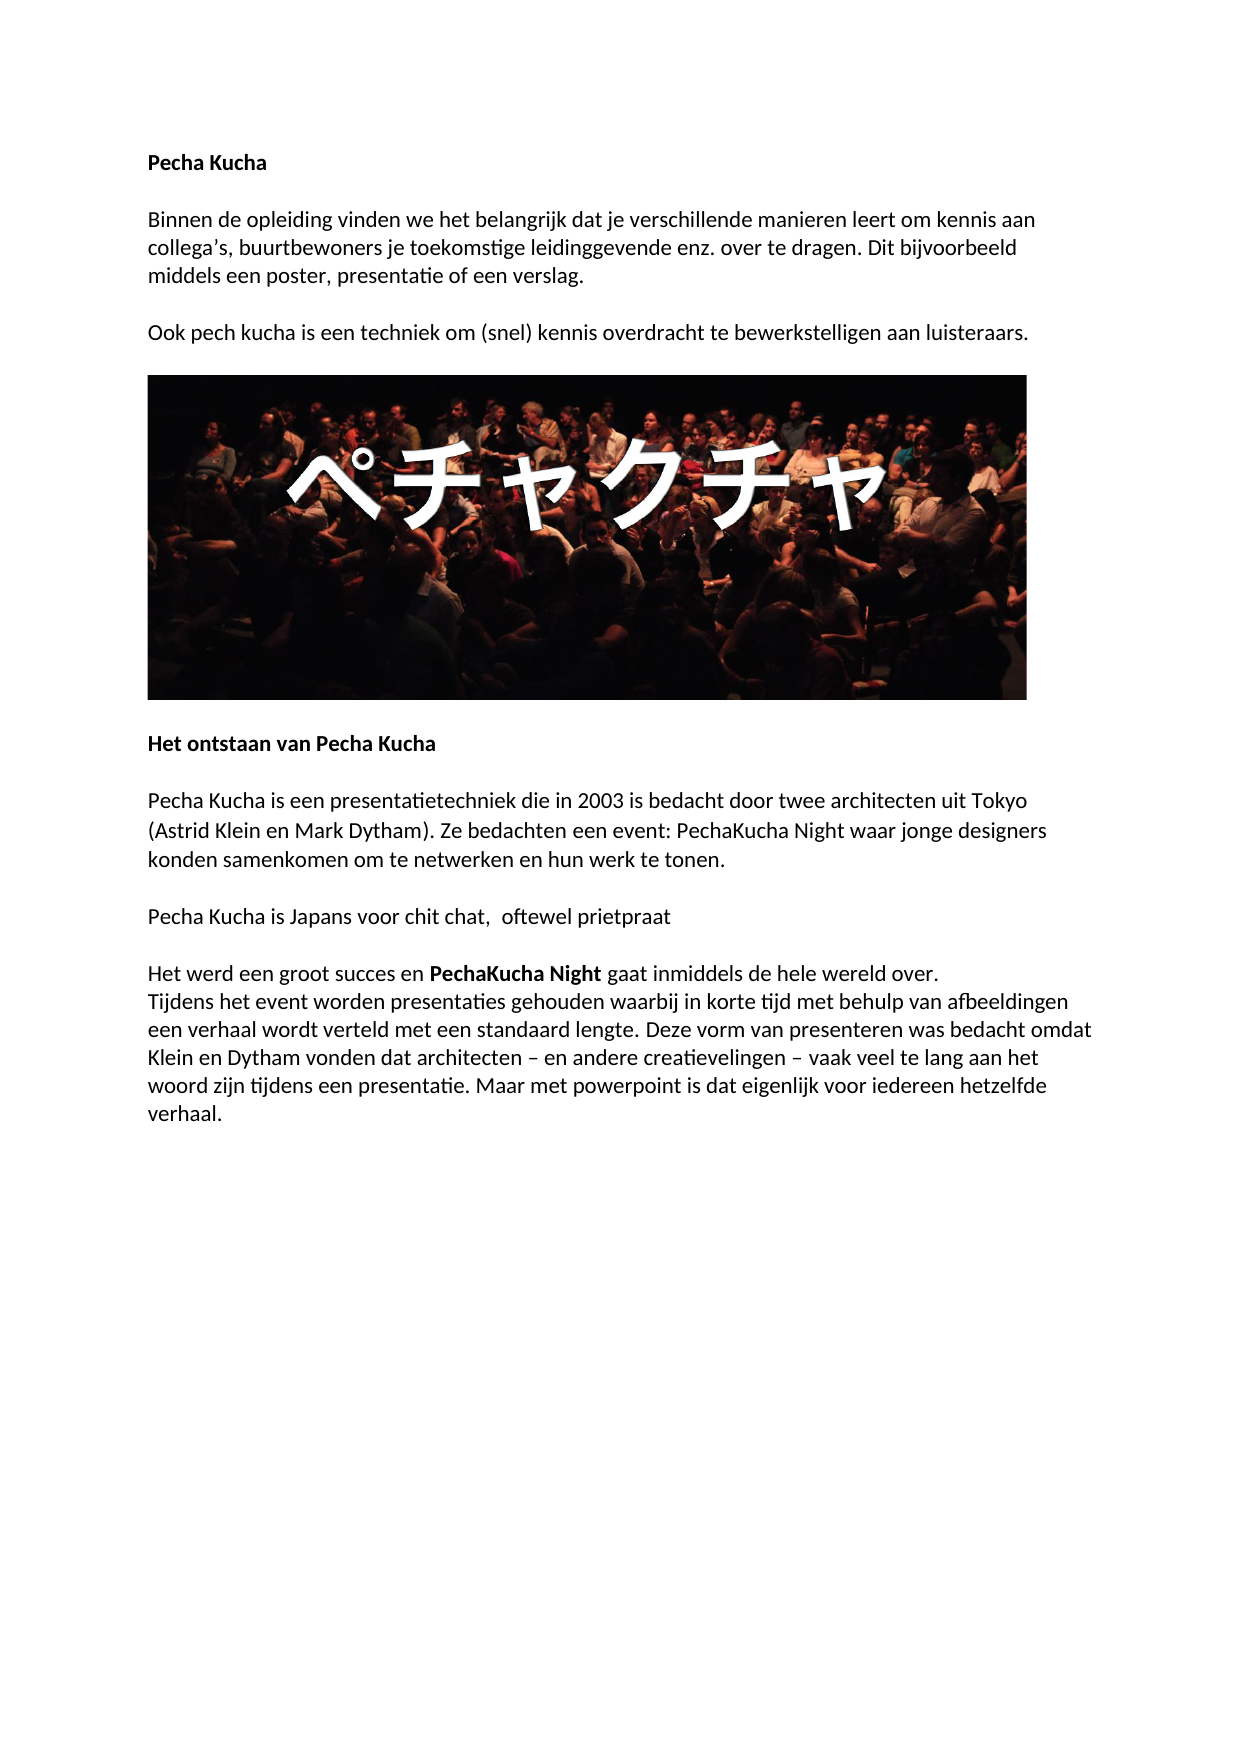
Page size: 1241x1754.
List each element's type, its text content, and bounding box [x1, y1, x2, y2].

text Het ontstaan van Pecha Kucha [148, 729, 1093, 757]
text Het werd een groot succes en PechaKucha Night gaat inmiddels de hele wereld over. Tijdens het event worden presentaties gehouden waarbij in korte tijd met behulp van afbeeldingen een verhaal wordt verteld met een standaard lengte. Deze vorm van presenteren was bedacht omdat Klein en Dytham vonden dat architecten – en andere creatievelingen – vaak veel te lang aan het woord zijn tijdens een presentatie. Maar met powerpoint is dat eigenlijk voor iedereen hetzelfde verhaal. [148, 959, 1093, 1127]
text Pecha Kucha [148, 148, 1093, 176]
text Pecha Kucha is Japans voor chit chat, oftewel prietpraat [148, 902, 1093, 930]
text Pecha Kucha is een presentatietechniek die in 2003 is bedacht door twee architecten uit Tokyo (Astrid Klein en Mark Dytham). Ze bedachten een event: PechaKucha Night waar jonge designers konden samenkomen om te netwerken en hun werk te tonen. [148, 786, 1093, 873]
text Ook pech kucha is een techniek om (snel) kennis overdracht te bewerkstelligen aan luisteraars. [148, 318, 1093, 346]
text Binnen de opleiding vinden we het belangrijk dat je verschillende manieren leert om kennis aan collega’s, buurtbewoners je toekomstige leidinggevende enz. over te dragen. Dit bijvoorbeeld middels een poster, presentatie of een verslag. [148, 205, 1093, 289]
picture [147, 375, 1027, 700]
